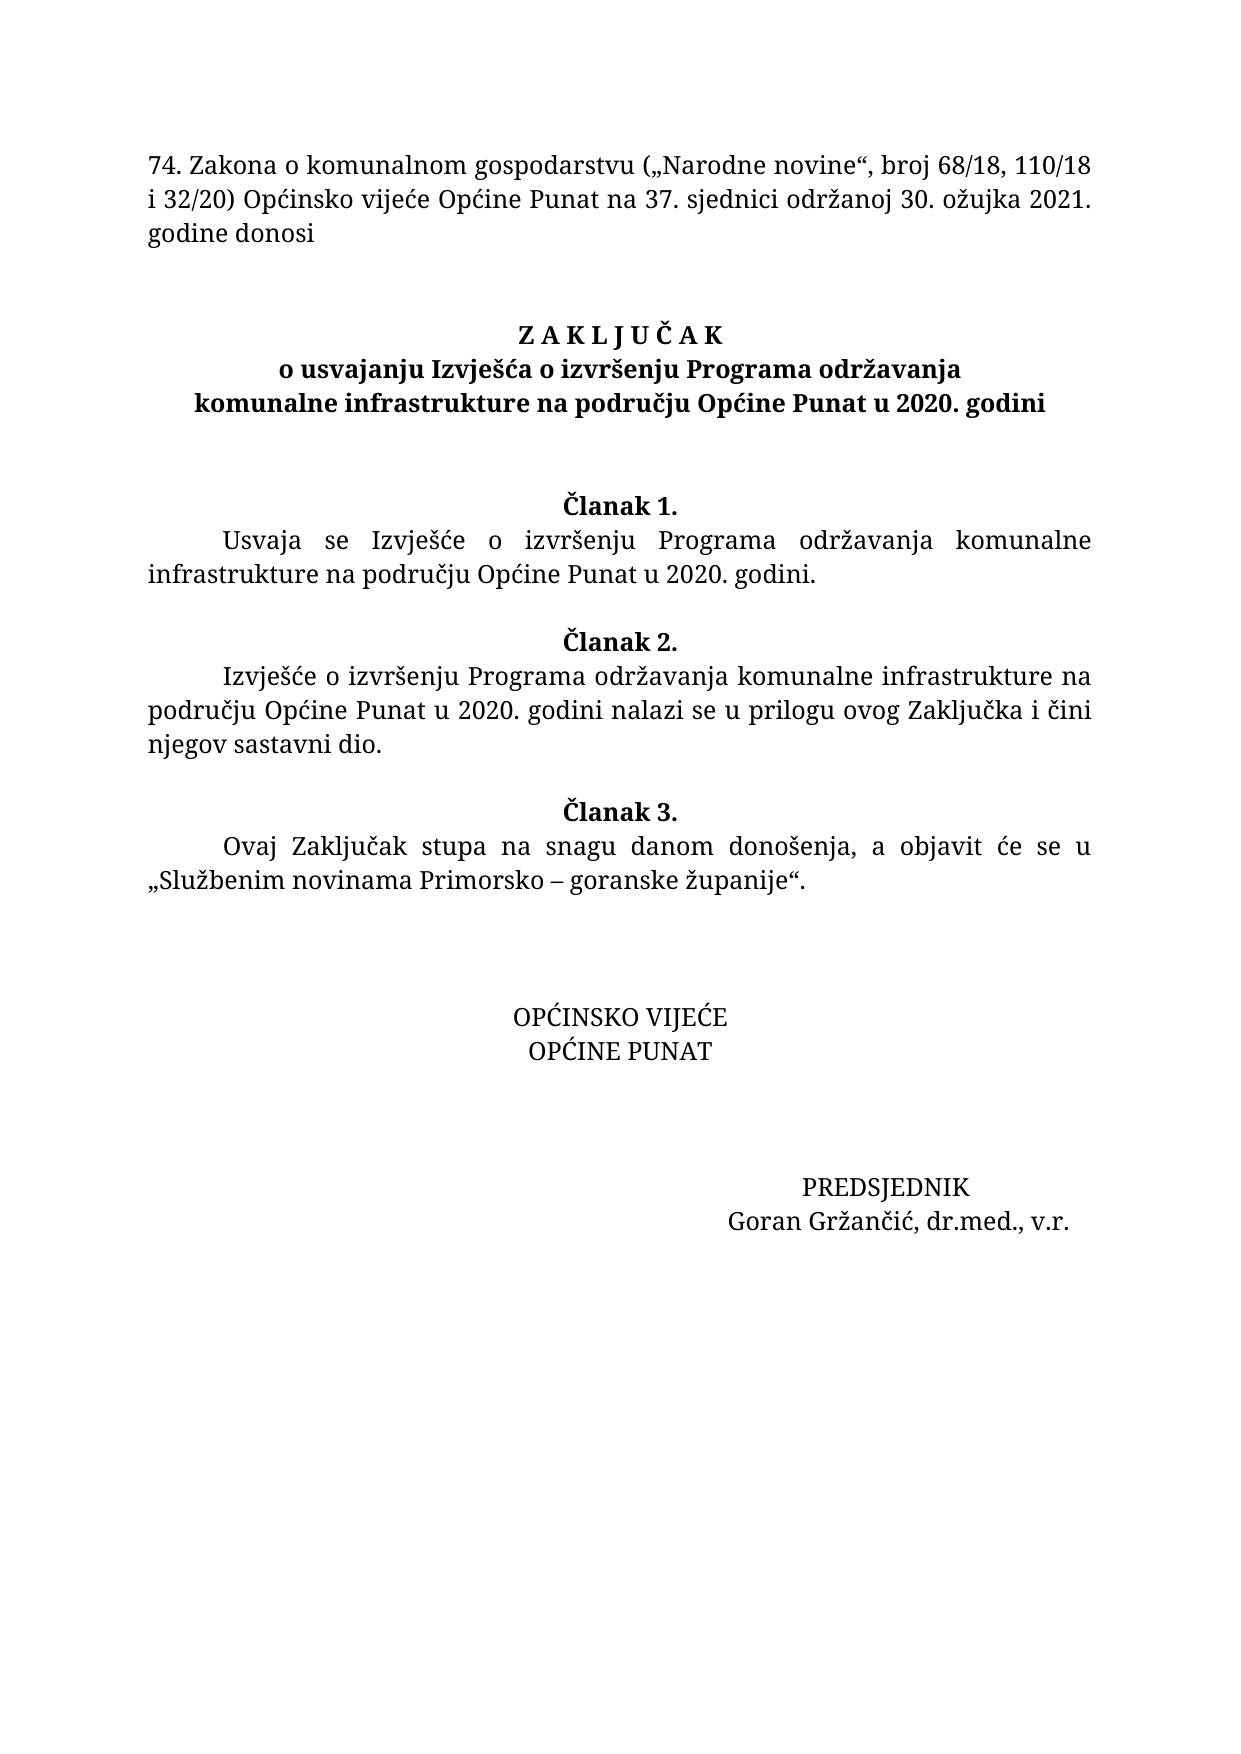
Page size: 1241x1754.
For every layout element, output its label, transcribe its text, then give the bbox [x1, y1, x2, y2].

text o usvajanju Izvješća o izvršenju Programa održavanja [148, 352, 1093, 386]
text OPĆINSKO VIJEĆE [148, 999, 1093, 1033]
text Usvaja se Izvješće o izvršenju Programa održavanja komunalne infrastrukture na području Općine Punat u 2020. godini. [148, 522, 1093, 590]
text Ovaj Zaključak stupa na snagu danom donošenja, a objavit će se u „Službenim novinama Primorsko – goranske županije“. [148, 829, 1093, 897]
text Goran Gržančić, dr.med., v.r. [148, 1203, 1093, 1238]
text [148, 148, 1093, 250]
text Z A K L J U Č A K [148, 318, 1093, 352]
text Članak 2. [148, 624, 1093, 658]
text PREDSJEDNIK [148, 1169, 1093, 1203]
text Članak 1. [148, 488, 1093, 522]
text OPĆINE PUNAT [148, 1033, 1093, 1067]
text Izvješće o izvršenju Programa održavanja komunalne infrastrukture na području Općine Punat u 2020. godini nalazi se u prilogu ovog Zaključka i čini njegov sastavni dio. [148, 658, 1093, 761]
text Članak 3. [148, 795, 1093, 829]
text komunalne infrastrukture na području Općine Punat u 2020. godini [148, 386, 1093, 420]
